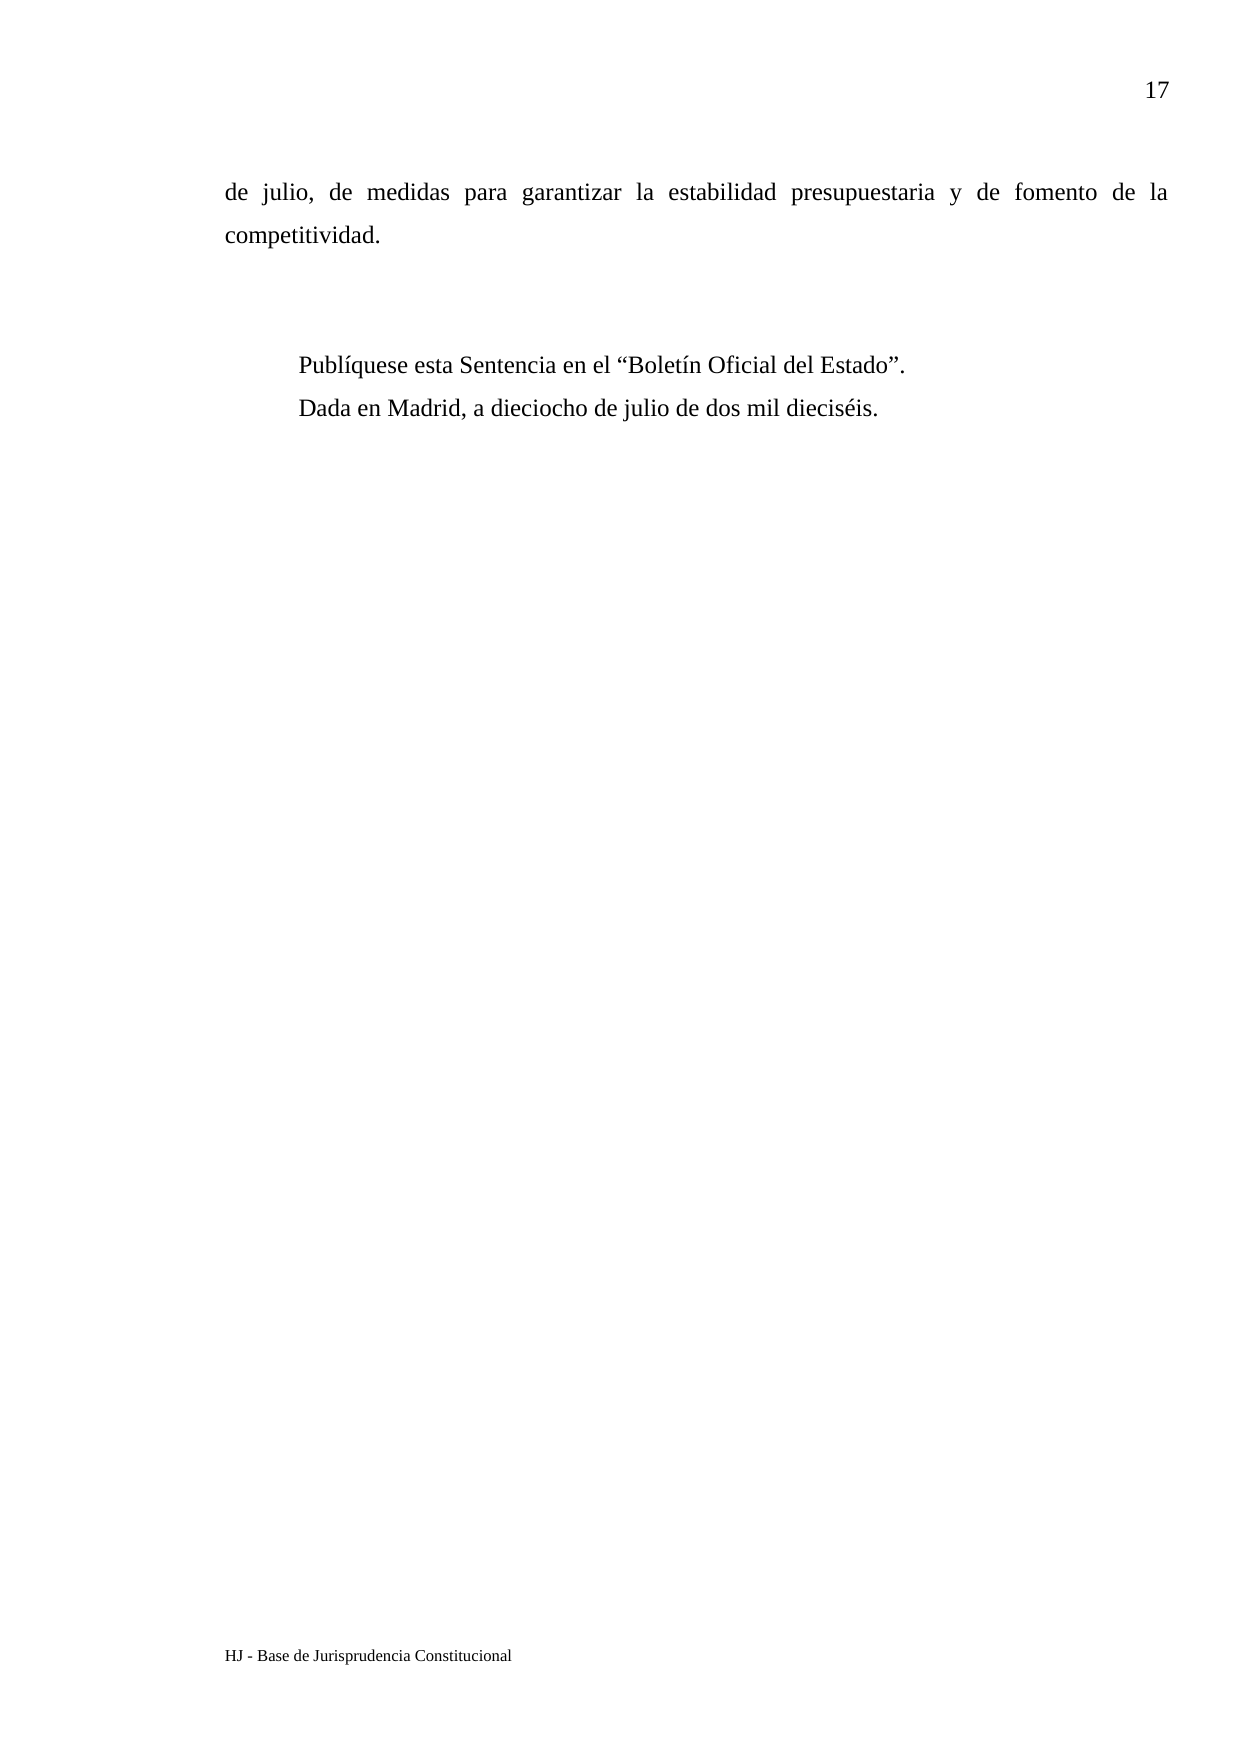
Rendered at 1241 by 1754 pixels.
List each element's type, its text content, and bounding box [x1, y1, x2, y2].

text Dada en Madrid, a dieciocho de julio de dos mil dieciséis. [224, 393, 1169, 422]
text Publíquese esta Sentencia en el “Boletín Oficial del Estado”. [224, 350, 1169, 378]
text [224, 177, 1169, 249]
